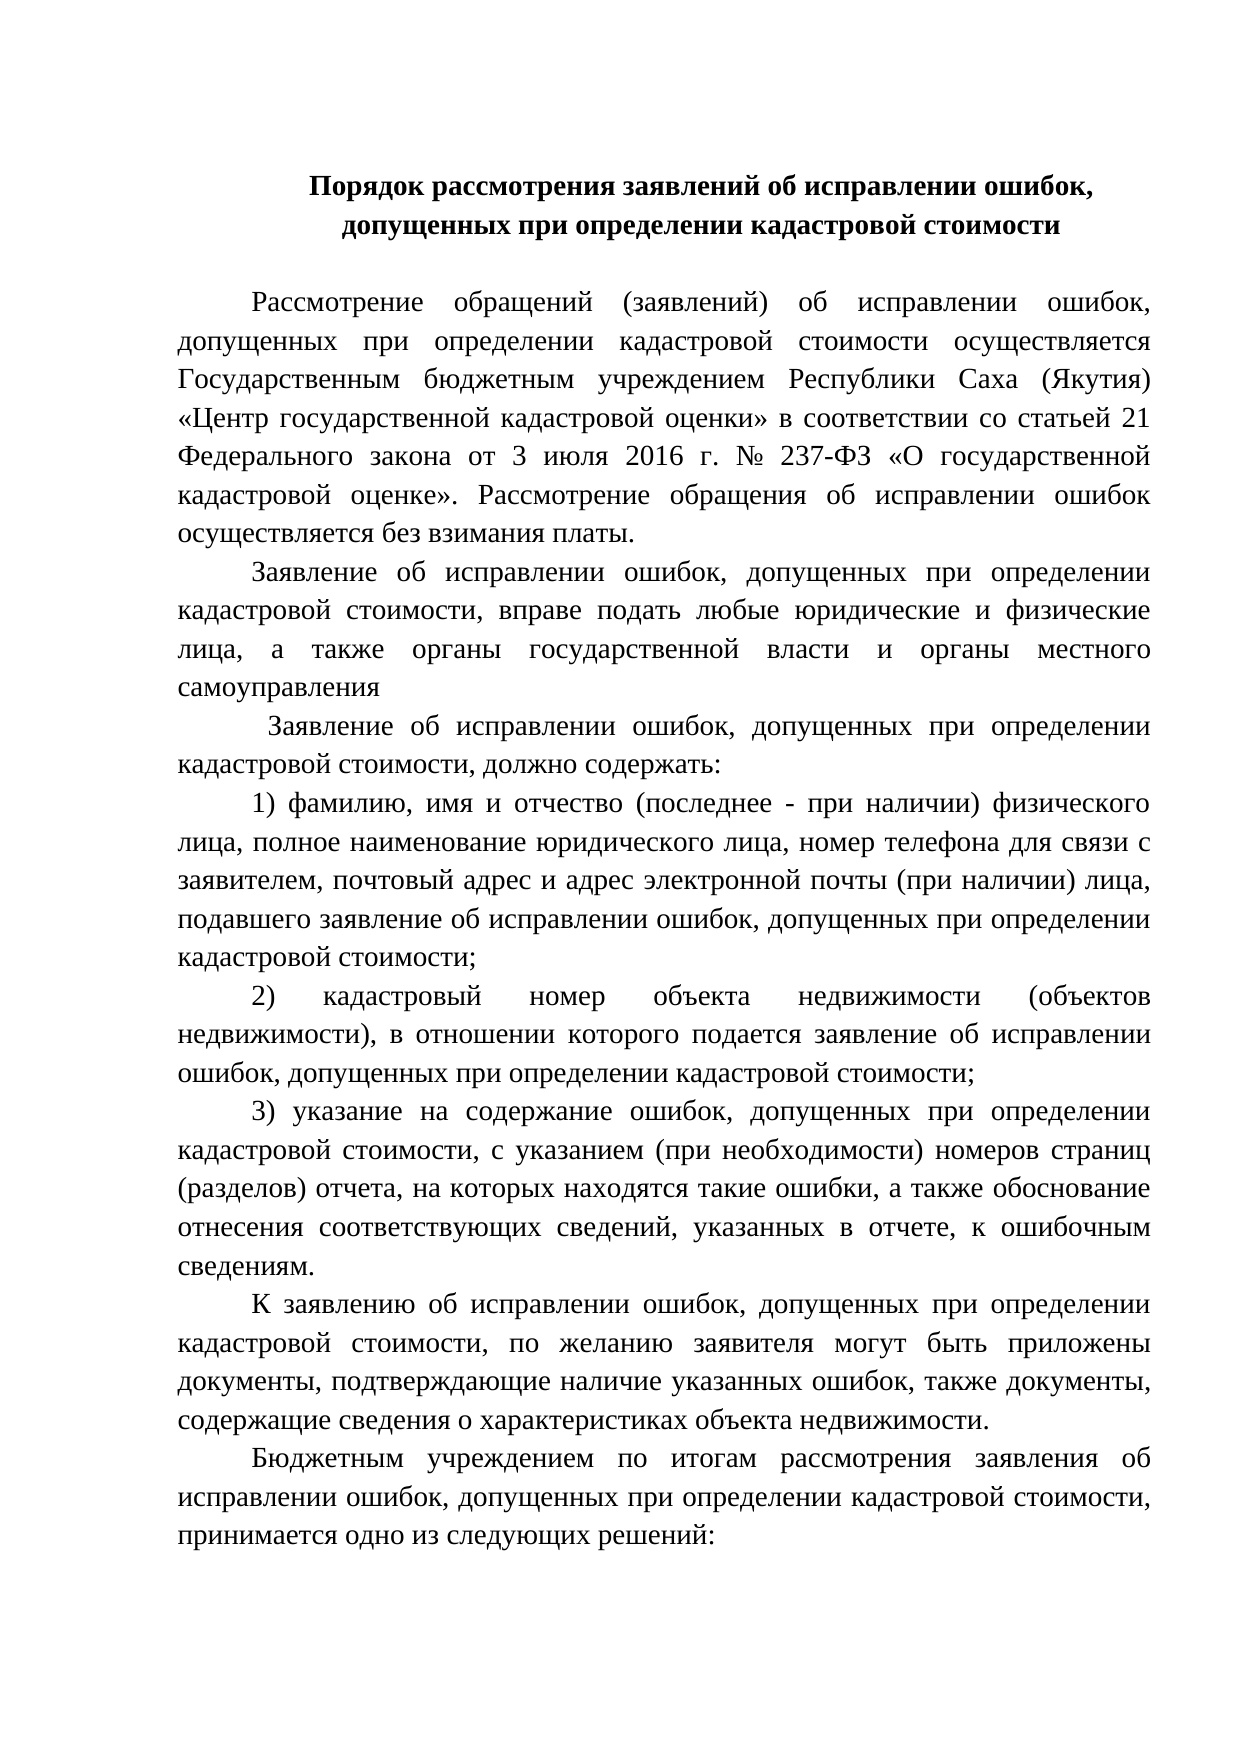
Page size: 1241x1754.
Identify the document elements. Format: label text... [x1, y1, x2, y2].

text допущенных при определении кадастровой стоимости [177, 207, 1152, 241]
text 2) кадастровый номер объекта недвижимости (объектов недвижимости), в отношении которого подается заявление об исправлении ошибок, допущенных при определении кадастровой стоимости; [177, 978, 1152, 1088]
text Бюджетным учреждением по итогам рассмотрения заявления об исправлении ошибок, допущенных при определении кадастровой стоимости, принимается одно из следующих решений: [177, 1440, 1152, 1551]
text Заявление об исправлении ошибок, допущенных при определении кадастровой стоимости, должно содержать: [177, 708, 1152, 780]
text 1) фамилию, имя и отчество (последнее - при наличии) физического лица, полное наименование юридического лица, номер телефона для связи с заявителем, почтовый адрес и адрес электронной почты (при наличии) лица, подавшего заявление об исправлении ошибок, допущенных при определении кадастровой стоимости; [177, 785, 1152, 973]
text Порядок рассмотрения заявлений об исправлении ошибок, [177, 168, 1152, 202]
text Заявление об исправлении ошибок, допущенных при определении кадастровой стоимости, вправе подать любые юридические и физические лица, а также органы государственной власти и органы местного самоуправления [177, 554, 1152, 703]
text 3) указание на содержание ошибок, допущенных при определении кадастровой стоимости, с указанием (при необходимости) номеров страниц (разделов) отчета, на которых находятся такие ошибки, а также обоснование отнесения соответствующих сведений, указанных в отчете, к ошибочным сведениям. [177, 1093, 1152, 1281]
text К заявлению об исправлении ошибок, допущенных при определении кадастровой стоимости, по желанию заявителя могут быть приложены документы, подтверждающие наличие указанных ошибок, также документы, содержащие сведения о характеристиках объекта недвижимости. [177, 1286, 1152, 1435]
text Рассмотрение обращений (заявлений) об исправлении ошибок, допущенных при определении кадастровой стоимости осуществляется Государственным бюджетным учреждением Республики Саха (Якутия) «Центр государственной кадастровой оценки» в соответствии со статьей 21 Федерального закона от 3 июля 2016 г. № 237-ФЗ «О государственной кадастровой оценке». Рассмотрение обращения об исправлении ошибок осуществляется без взимания платы. [177, 284, 1152, 549]
